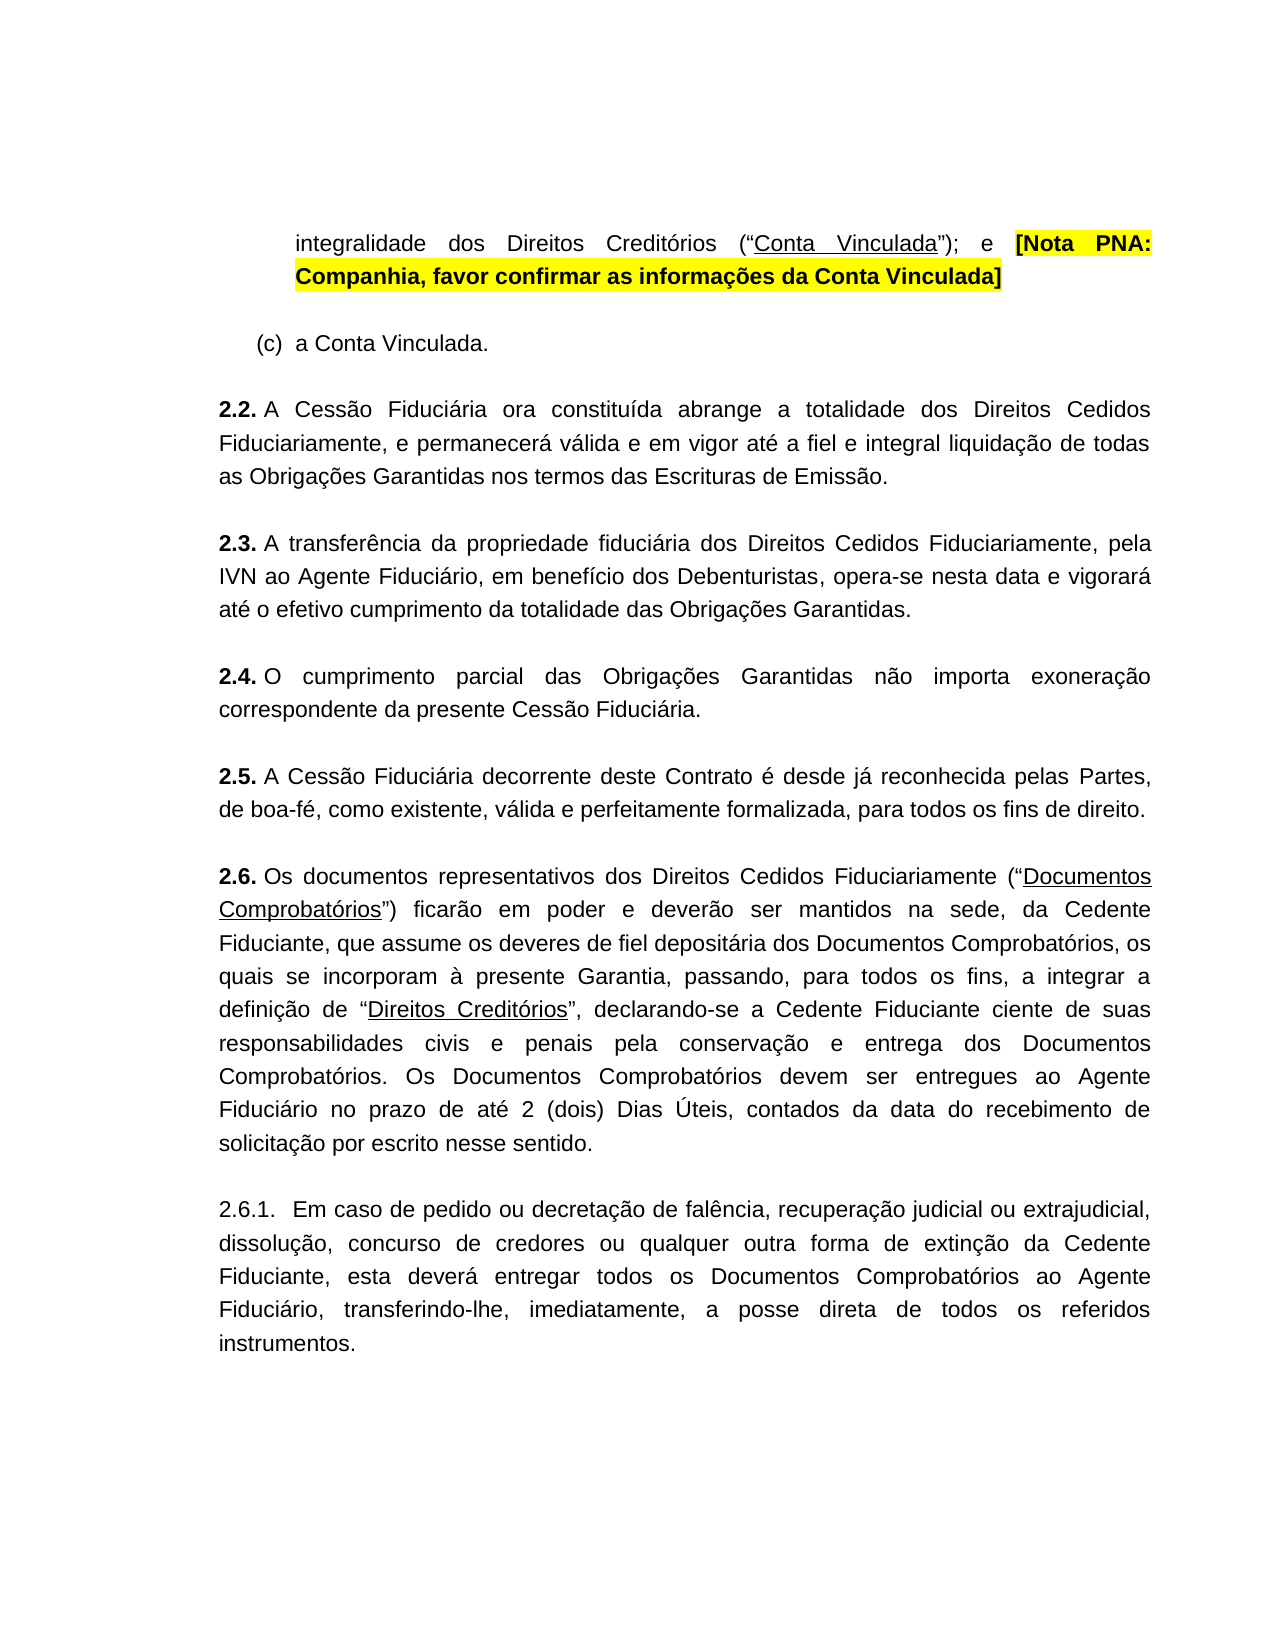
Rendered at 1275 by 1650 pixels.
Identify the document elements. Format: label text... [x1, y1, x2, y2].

subtitle A Cessão Fiduciária decorrente deste Contrato é desde já reconhecida pelas Partes, de boa-fé, como existente, válida e perfeitamente formalizada, para todos os fins de direito. [218, 758, 1152, 824]
subtitle A Cessão Fiduciária ora constituída abrange a totalidade dos Direitos Cedidos Fiduciariamente, e permanecerá válida e em vigor até a fiel e integral liquidação de todas as Obrigações Garantidas nos termos das Escrituras de Emissão. [218, 391, 1152, 491]
subtitle Os documentos representativos dos Direitos Cedidos Fiduciariamente (“Documentos Comprobatórios”) ficarão em poder e deverão ser mantidos na sede, da Cedente Fiduciante, que assume os deveres de fiel depositária dos Documentos Comprobatórios, os quais se incorporam à presente Garantia, passando, para todos os fins, a integrar a definição de “Direitos Creditórios”, declarando-se a Cedente Fiduciante ciente de suas responsabilidades civis e penais pela conservação e entrega dos Documentos Comprobatórios. Os Documentos Comprobatórios devem ser entregues ao Agente Fiduciário no prazo de até 2 (dois) Dias Úteis, contados da data do recebimento de solicitação por escrito nesse sentido. [218, 858, 1152, 1158]
subtitle O cumprimento parcial das Obrigações Garantidas não importa exoneração correspondente da presente Cessão Fiduciária. [218, 658, 1152, 724]
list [256, 224, 1152, 291]
list a Conta Vinculada. [256, 324, 1152, 358]
subtitle A transferência da propriedade fiduciária dos Direitos Cedidos Fiduciariamente, pela IVN ao Agente Fiduciário, em benefício dos Debenturistas, opera-se nesta data e vigorará até o efetivo cumprimento da totalidade das Obrigações Garantidas. [218, 524, 1152, 624]
text 2.6.1. Em caso de pedido ou decretação de falência, recuperação judicial ou extrajudicial, dissolução, concurso de credores ou qualquer outra forma de extinção da Cedente Fiduciante, esta deverá entregar todos os Documentos Comprobatórios ao Agente Fiduciário, transferindo-lhe, imediatamente, a posse direta de todos os referidos instrumentos. [218, 1191, 1152, 1358]
